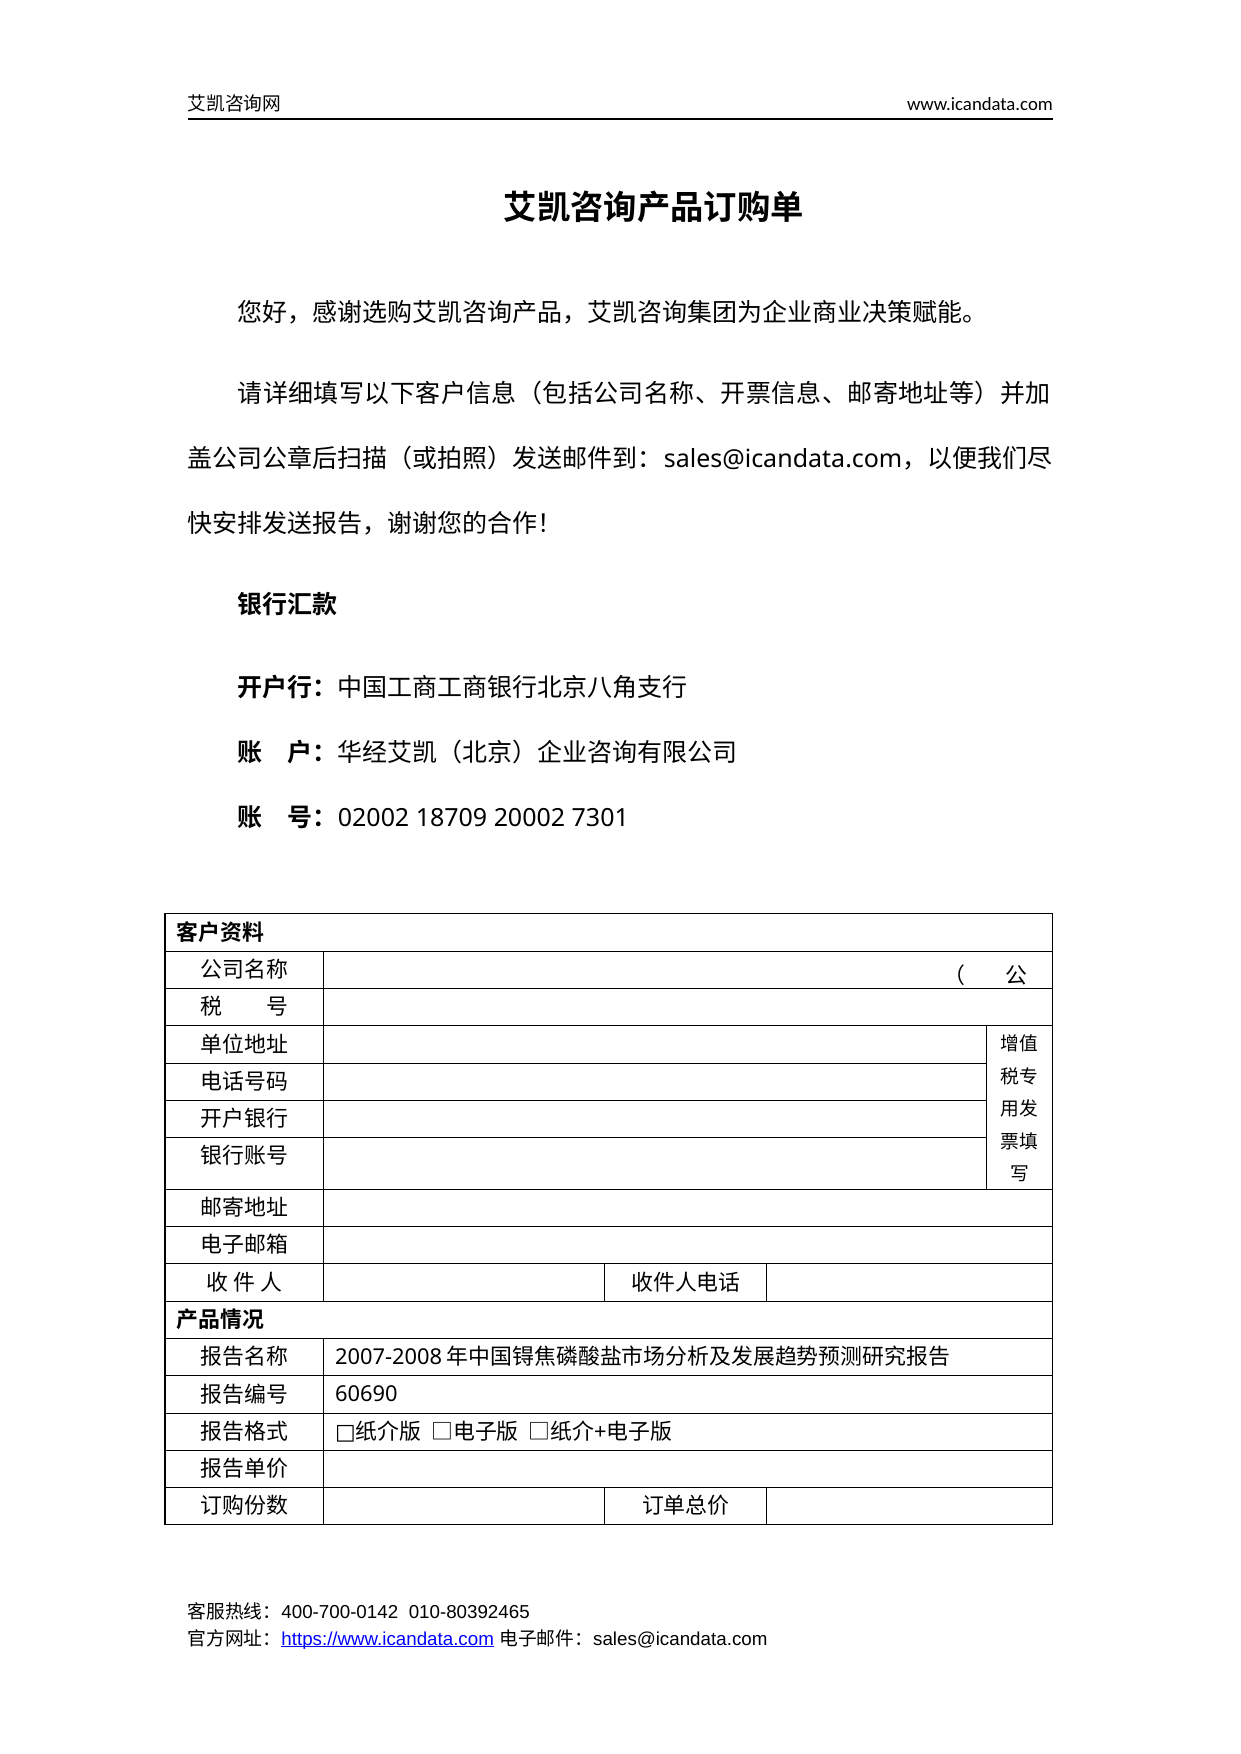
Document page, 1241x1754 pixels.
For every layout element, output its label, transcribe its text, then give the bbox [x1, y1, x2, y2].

table_cell [767, 1264, 1052, 1301]
table_cell [324, 1138, 986, 1189]
text 请详细填写以下客户信息（包括公司名称、开票信息、邮寄地址等）并加盖公司公章后扫描（或拍照）发送邮件到：sales@icandata.com，以便我们尽快安排发送报告，谢谢您的合作！ [187, 359, 1053, 554]
table_cell 电子邮箱 [166, 1227, 323, 1263]
table_cell [324, 1026, 986, 1062]
table_cell 报告名称 [166, 1339, 323, 1375]
table_cell 订购份数 [166, 1488, 323, 1524]
table_cell [324, 1264, 604, 1301]
text 账 号：02002 18709 20002 7301 [187, 783, 1053, 848]
table_cell [324, 989, 1052, 1025]
table_cell 公司名称 [166, 952, 323, 988]
table_cell [324, 1488, 604, 1524]
table_cell 电话号码 [166, 1064, 323, 1100]
table_cell □纸介版 □电子版 □纸介+电子版 [324, 1414, 1052, 1450]
table_cell [324, 1190, 1052, 1226]
text 开户行：中国工商工商银行北京八角支行 [187, 653, 1053, 718]
table_cell 增值税专用发票填写 [987, 1026, 1052, 1189]
table_cell 报告格式 [166, 1414, 323, 1450]
table_cell [324, 952, 1052, 988]
text 您好，感谢选购艾凯咨询产品，艾凯咨询集团为企业商业决策赋能。 [187, 278, 1053, 343]
table_cell 报告编号 [166, 1376, 323, 1412]
table_cell 税 号 [166, 989, 323, 1025]
table_cell 2007-2008年中国锝焦磷酸盐市场分析及发展趋势预测研究报告 [324, 1339, 1052, 1375]
table_cell 60690 [324, 1376, 1052, 1412]
table_cell [324, 1227, 1052, 1263]
table_cell 银行账号 [166, 1138, 323, 1189]
table_cell 收 件 人 [166, 1264, 323, 1301]
table_header 客户资料 [166, 914, 1052, 951]
table_cell 报告单价 [166, 1451, 323, 1487]
table_cell 邮寄地址 [166, 1190, 323, 1226]
text 艾凯咨询产品订购单 [187, 172, 1053, 237]
table_cell [324, 1451, 1052, 1487]
table_cell 产品情况 [166, 1302, 1052, 1338]
table_cell [767, 1488, 1052, 1524]
table_cell [324, 1064, 986, 1100]
table_cell 订单总价 [605, 1488, 766, 1524]
text 银行汇款 [187, 570, 1053, 635]
table_cell 开户银行 [166, 1101, 323, 1137]
table_cell [324, 1101, 986, 1137]
text 账 户：华经艾凯（北京）企业咨询有限公司 [187, 718, 1053, 783]
table_cell 单位地址 [166, 1026, 323, 1062]
table_cell 收件人电话 [605, 1264, 766, 1301]
